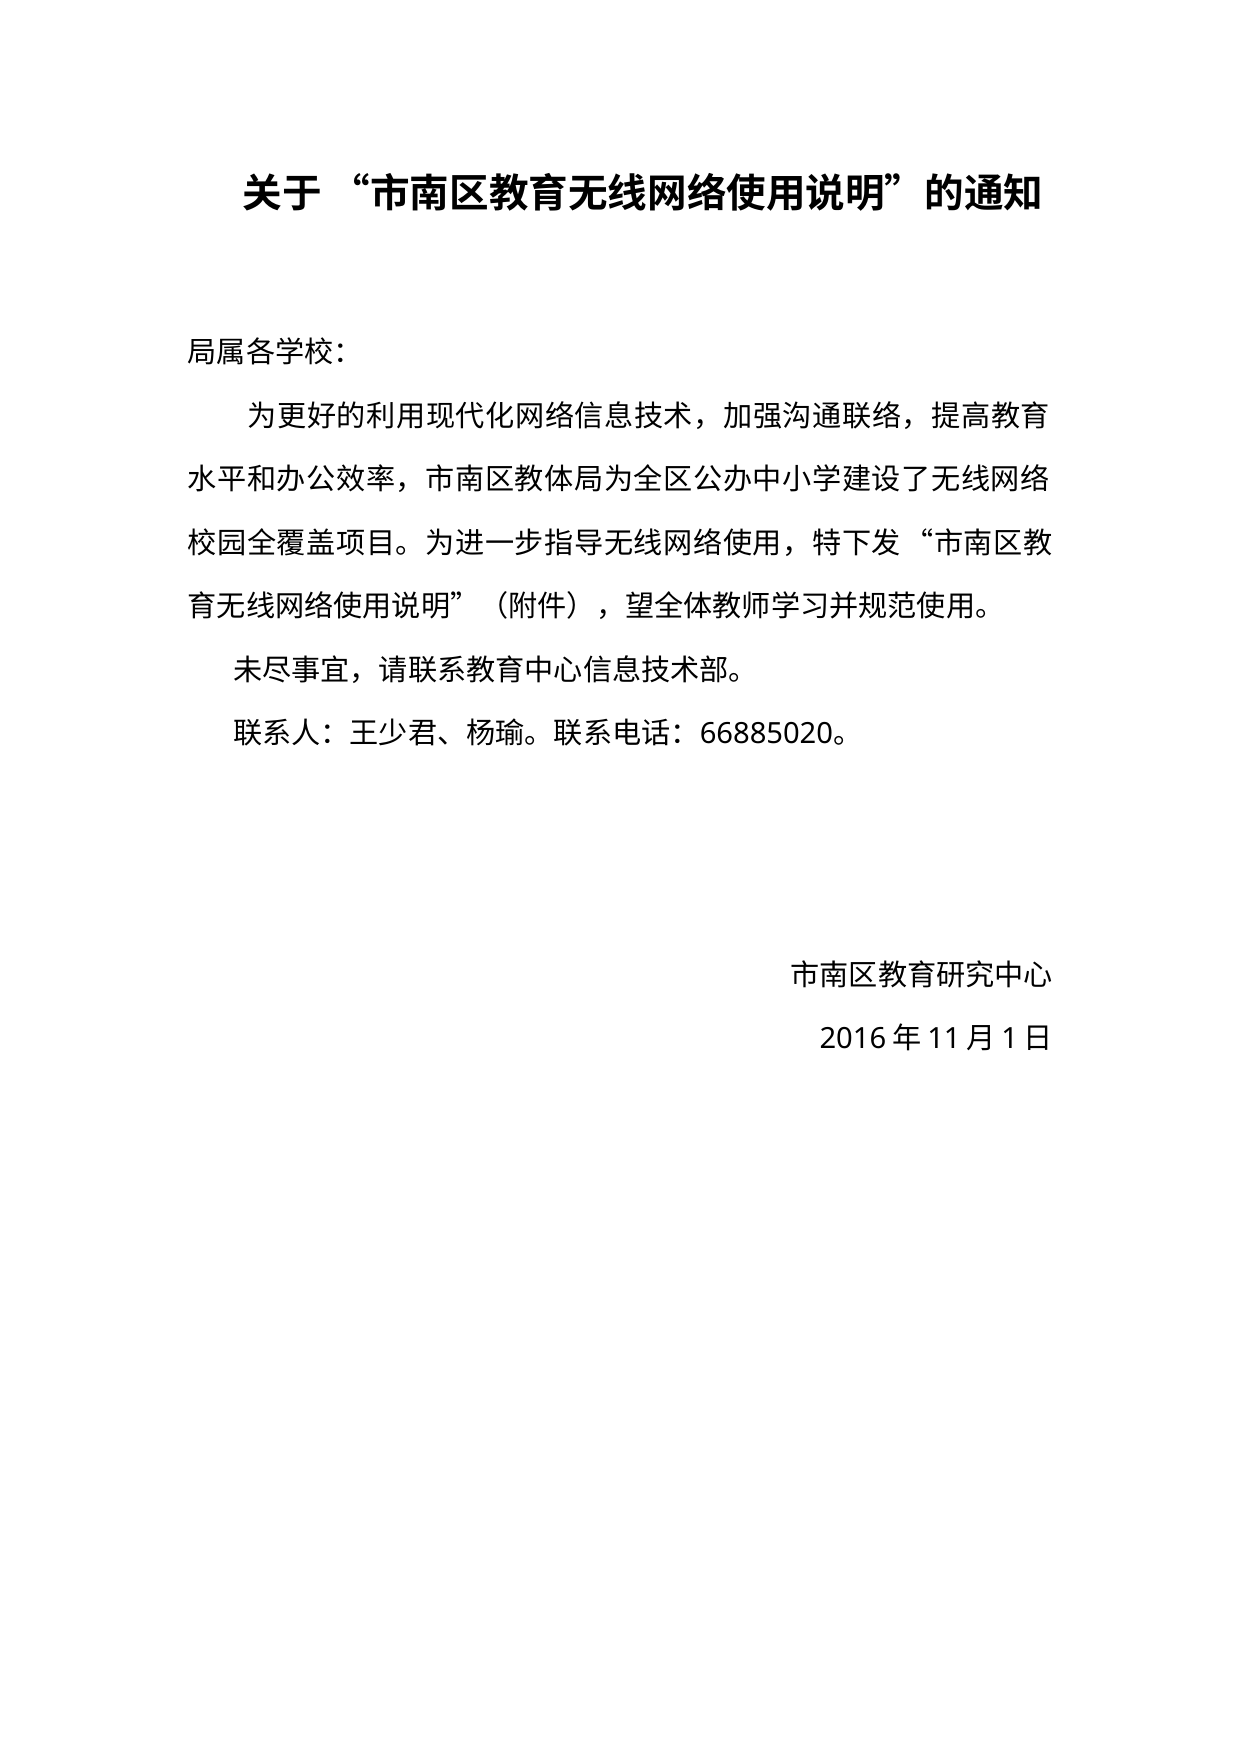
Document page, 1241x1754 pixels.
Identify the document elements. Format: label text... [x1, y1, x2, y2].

text 局属各学校： [187, 329, 1053, 371]
text 市南区教育研究中心 [187, 951, 1053, 994]
text 联系人：王少君、杨瑜。联系电话：66885020。 [187, 709, 1053, 752]
text 未尽事宜，请联系教育中心信息技术部。 [187, 646, 1053, 688]
text 为更好的利用现代化网络信息技术，加强沟通联络，提高教育水平和办公效率，市南区教体局为全区公办中小学建设了无线网络校园全覆盖项目。为进一步指导无线网络使用，特下发“市南区教育无线网络使用说明”（附件），望全体教师学习并规范使用。 [187, 392, 1053, 625]
text 关于 “市南区教育无线网络使用说明”的通知 [187, 162, 1053, 219]
text 2016年11月1日 [187, 1015, 1053, 1057]
